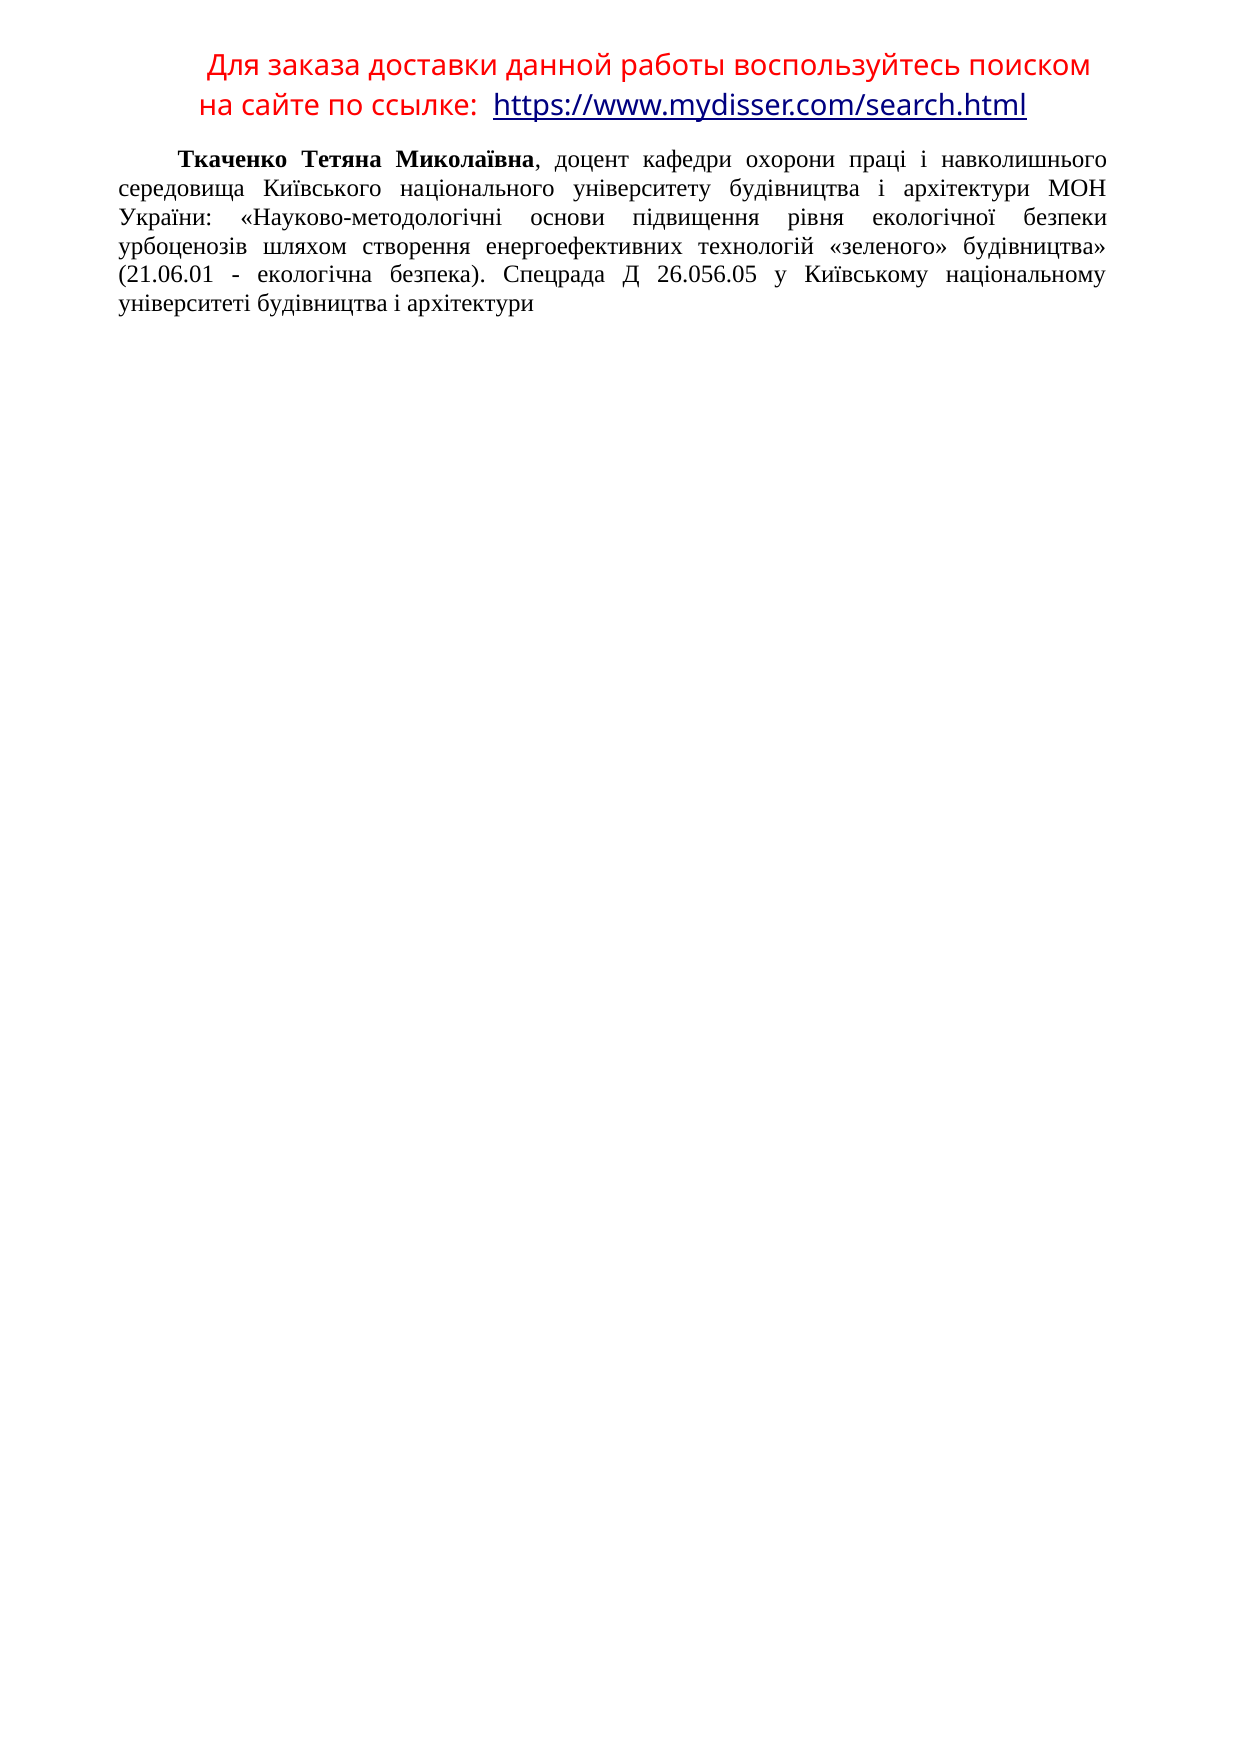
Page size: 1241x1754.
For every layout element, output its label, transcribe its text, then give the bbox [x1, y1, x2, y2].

text Ткаченко Тетяна Миколаївна, доцент кафедри охорони праці і навколишнього середовища Київського національного університету будівництва і архітектури МОН України: «Науково-методологічні основи підвищення рівня екологічної безпеки урбоценозів шляхом створення енергоефективних технологій «зеленого» будівництва» (21.06.01 - екологічна безпека). Спецрада Д 26.056.05 у Київському національному університеті будівництва і архітектури [118, 144, 1107, 317]
